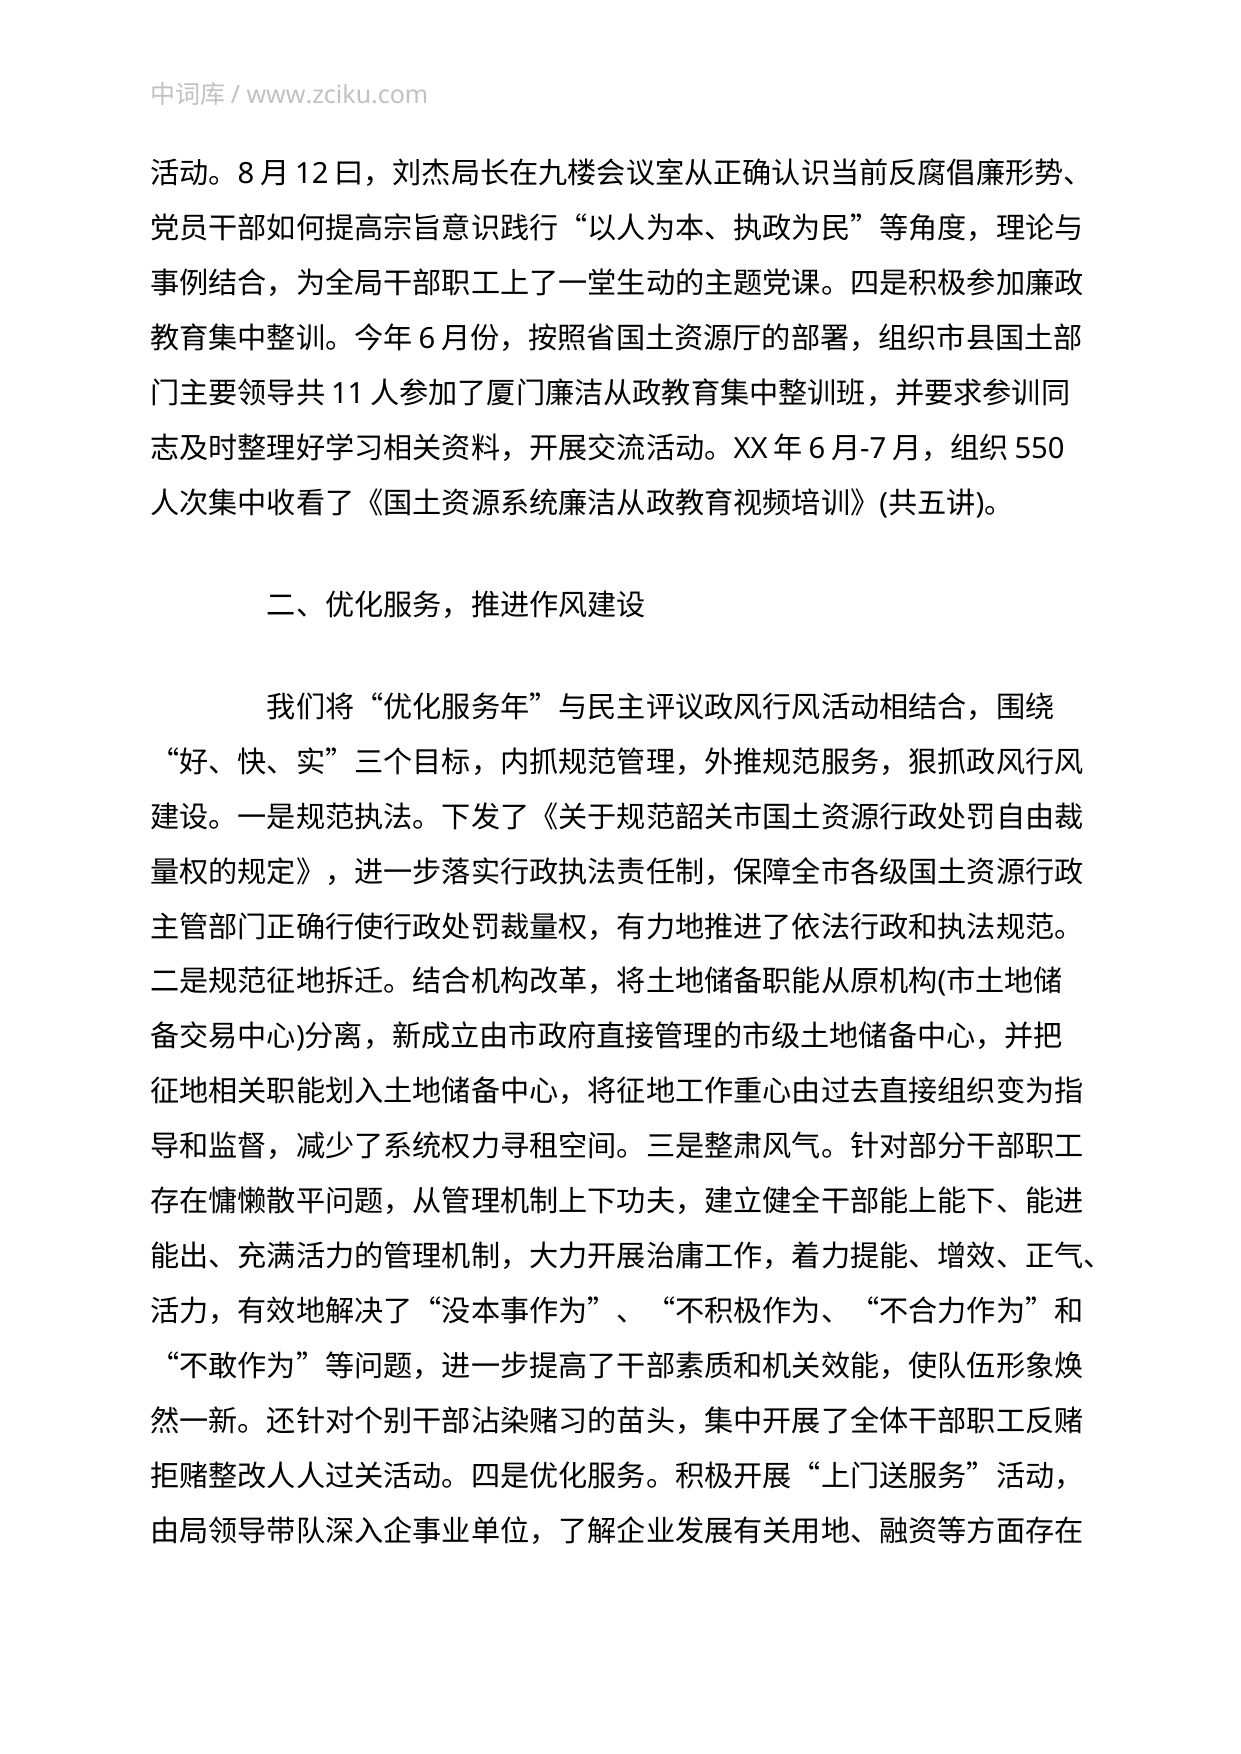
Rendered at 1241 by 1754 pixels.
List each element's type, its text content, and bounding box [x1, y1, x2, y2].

text 二、优化服务，推进作风建设 [150, 582, 1090, 624]
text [150, 150, 1090, 522]
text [150, 683, 1090, 1549]
